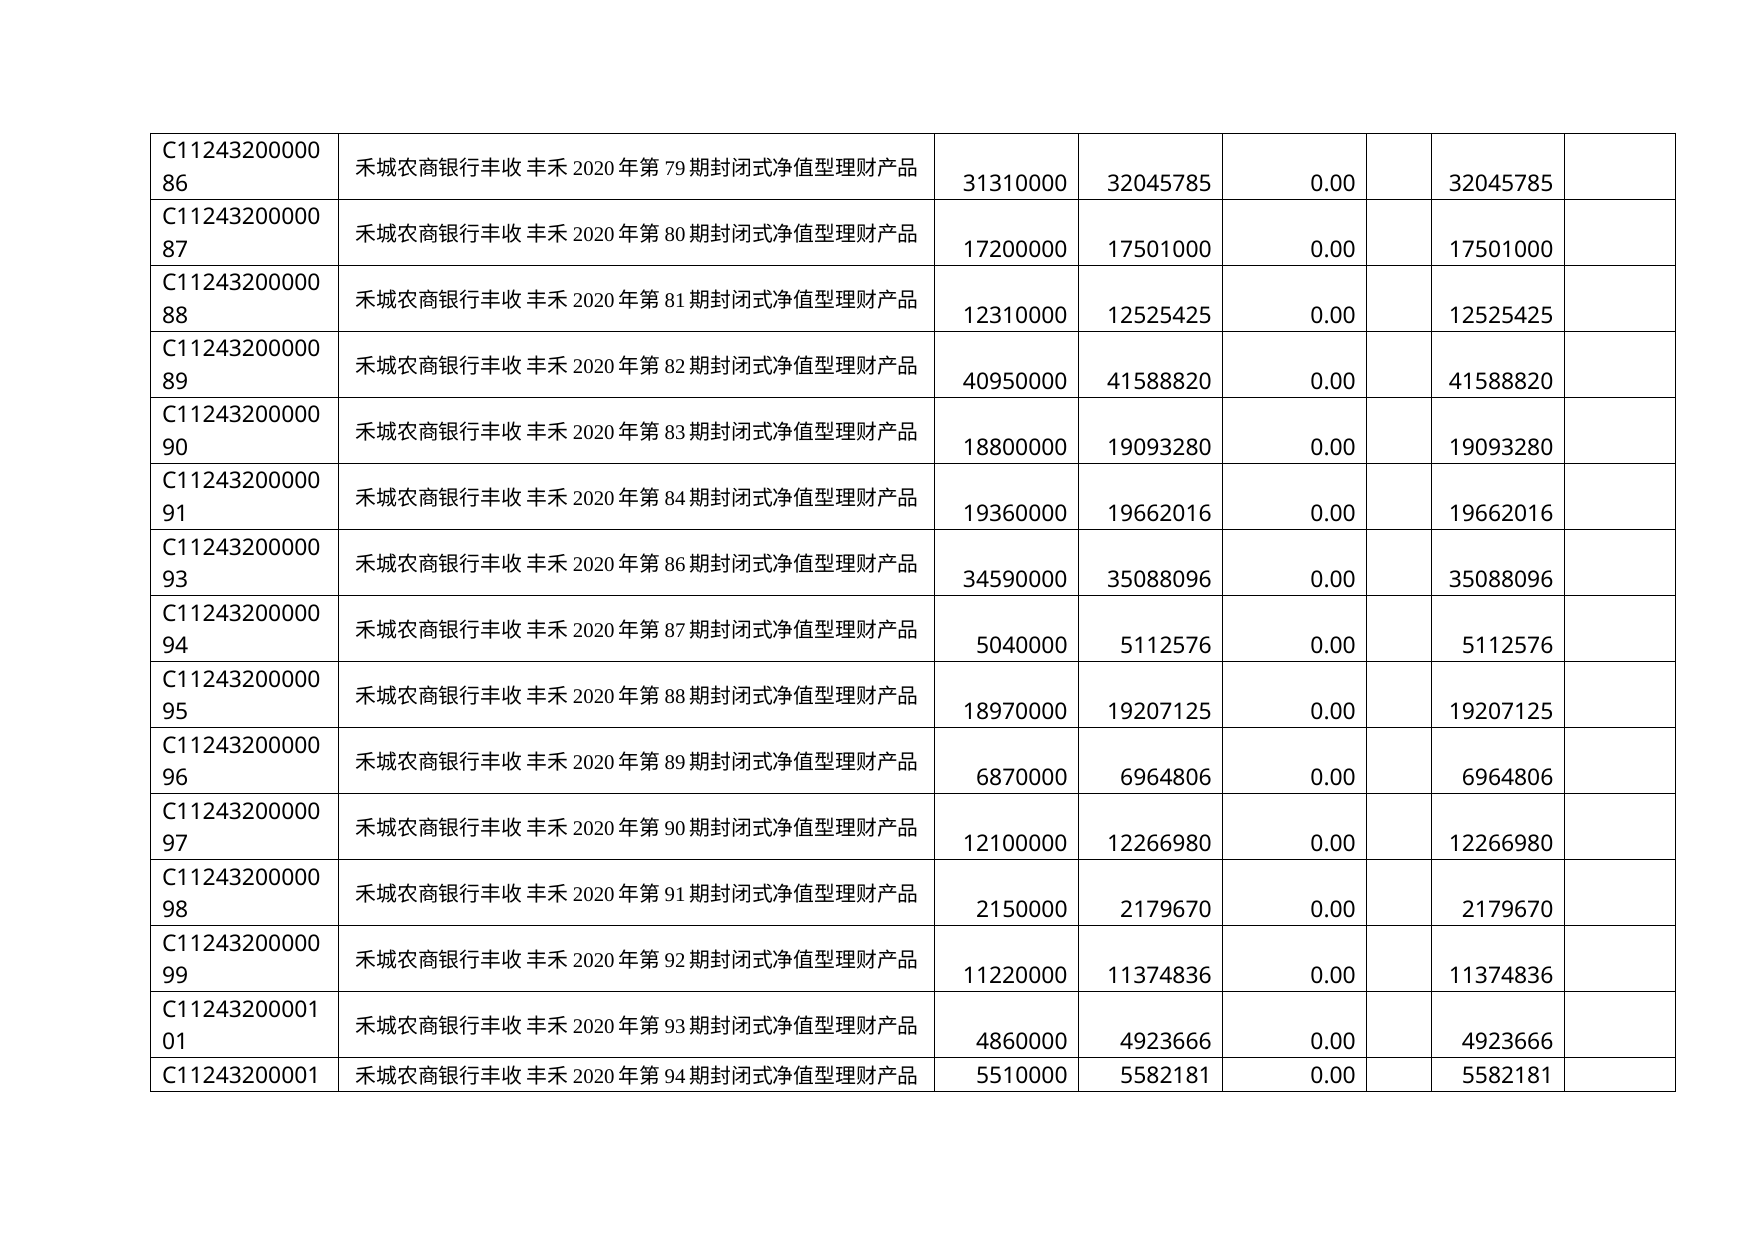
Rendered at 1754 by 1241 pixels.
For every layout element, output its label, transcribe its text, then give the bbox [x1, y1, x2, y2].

table_cell 禾城农商银行丰收 丰禾2020年第87期封闭式净值型理财产品 [339, 596, 934, 661]
table_cell [1367, 1058, 1431, 1091]
table_cell 禾城农商银行丰收 丰禾2020年第83期封闭式净值型理财产品 [339, 398, 934, 463]
table_cell 6964806 [1079, 728, 1222, 793]
table_cell 禾城农商银行丰收 丰禾2020年第89期封闭式净值型理财产品 [339, 728, 934, 793]
table_cell 17501000 [1079, 200, 1222, 265]
table_cell 18800000 [935, 398, 1078, 463]
table_cell 5582181 [1079, 1058, 1222, 1091]
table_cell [339, 1058, 934, 1091]
table_cell 5582181 [1432, 1058, 1564, 1091]
table_cell 0.00 [1223, 728, 1366, 793]
table_cell 0.00 [1223, 332, 1366, 397]
table_cell C1124320000090 [151, 398, 338, 463]
table_cell 12100000 [935, 794, 1078, 859]
table_cell 17200000 [935, 200, 1078, 265]
table_cell 2179670 [1432, 860, 1564, 925]
table_cell 19207125 [1432, 662, 1564, 727]
table_cell 0.00 [1223, 200, 1366, 265]
table_cell [1565, 596, 1675, 661]
table_cell 4923666 [1079, 992, 1222, 1057]
table_cell 禾城农商银行丰收 丰禾2020年第82期封闭式净值型理财产品 [339, 332, 934, 397]
table_cell 0.00 [1223, 662, 1366, 727]
table_cell 0.00 [1223, 926, 1366, 991]
table_cell 11374836 [1432, 926, 1564, 991]
table_cell 31310000 [935, 134, 1078, 199]
table_cell 禾城农商银行丰收 丰禾2020年第84期封闭式净值型理财产品 [339, 464, 934, 529]
table_cell [1565, 662, 1675, 727]
table_cell C1124320000089 [151, 332, 338, 397]
table_cell [1565, 1058, 1675, 1091]
table_cell C1124320000086 [151, 134, 338, 199]
table_cell 0.00 [1223, 992, 1366, 1057]
table_cell 禾城农商银行丰收 丰禾2020年第79期封闭式净值型理财产品 [339, 134, 934, 199]
table_cell [1367, 926, 1431, 991]
table_cell 禾城农商银行丰收 丰禾2020年第80期封闭式净值型理财产品 [339, 200, 934, 265]
table_cell 2150000 [935, 860, 1078, 925]
table_cell C1124320000098 [151, 860, 338, 925]
table_cell 18970000 [935, 662, 1078, 727]
table_cell 11220000 [935, 926, 1078, 991]
table_cell 41588820 [1079, 332, 1222, 397]
table_cell 12266980 [1432, 794, 1564, 859]
table_cell 12266980 [1079, 794, 1222, 859]
table_cell 禾城农商银行丰收 丰禾2020年第91期封闭式净值型理财产品 [339, 860, 934, 925]
table_cell 40950000 [935, 332, 1078, 397]
table_cell 12310000 [935, 266, 1078, 331]
table_cell C1124320000097 [151, 794, 338, 859]
table_cell 11374836 [1079, 926, 1222, 991]
table_cell 12525425 [1079, 266, 1222, 331]
table_cell C1124320000093 [151, 530, 338, 595]
table_cell C1124320000091 [151, 464, 338, 529]
table_cell [1367, 794, 1431, 859]
table_cell 5040000 [935, 596, 1078, 661]
table_cell 0.00 [1223, 134, 1366, 199]
table_cell [1565, 398, 1675, 463]
table_cell [1367, 596, 1431, 661]
table_cell [1565, 134, 1675, 199]
table_cell 17501000 [1432, 200, 1564, 265]
table_cell 19207125 [1079, 662, 1222, 727]
table_cell [1367, 464, 1431, 529]
table_cell [1565, 992, 1675, 1057]
table_cell [1367, 992, 1431, 1057]
table_cell 5112576 [1432, 596, 1564, 661]
table_cell 2179670 [1079, 860, 1222, 925]
table_cell [1367, 662, 1431, 727]
table_cell [1565, 926, 1675, 991]
table_cell 35088096 [1432, 530, 1564, 595]
table_cell 34590000 [935, 530, 1078, 595]
table_cell 12525425 [1432, 266, 1564, 331]
table_cell [1367, 200, 1431, 265]
table_cell C1124320000094 [151, 596, 338, 661]
table_cell 41588820 [1432, 332, 1564, 397]
table_cell [1367, 134, 1431, 199]
table_cell 4860000 [935, 992, 1078, 1057]
table_cell 4923666 [1432, 992, 1564, 1057]
table_cell 禾城农商银行丰收 丰禾2020年第86期封闭式净值型理财产品 [339, 530, 934, 595]
table_cell [1367, 332, 1431, 397]
table_cell C1124320000088 [151, 266, 338, 331]
table_cell 0.00 [1223, 860, 1366, 925]
table_cell [1367, 398, 1431, 463]
table_cell 32045785 [1432, 134, 1564, 199]
table_cell 19093280 [1079, 398, 1222, 463]
table_cell 禾城农商银行丰收 丰禾2020年第90期封闭式净值型理财产品 [339, 794, 934, 859]
table_cell 35088096 [1079, 530, 1222, 595]
table_cell [1565, 464, 1675, 529]
table_cell 6870000 [935, 728, 1078, 793]
table_cell [1565, 266, 1675, 331]
table_cell 6964806 [1432, 728, 1564, 793]
table_cell 0.00 [1223, 794, 1366, 859]
table_cell [1367, 728, 1431, 793]
table_cell C1124320000087 [151, 200, 338, 265]
table_cell [1565, 860, 1675, 925]
table_cell [1367, 860, 1431, 925]
table_cell [1565, 728, 1675, 793]
table_cell 0.00 [1223, 464, 1366, 529]
table_cell [1565, 794, 1675, 859]
table_cell 禾城农商银行丰收 丰禾2020年第81期封闭式净值型理财产品 [339, 266, 934, 331]
table_cell 0.00 [1223, 266, 1366, 331]
table_cell 0.00 [1223, 398, 1366, 463]
table_cell [1565, 200, 1675, 265]
table_cell [1565, 530, 1675, 595]
table_cell 19662016 [1079, 464, 1222, 529]
table_cell 19662016 [1432, 464, 1564, 529]
table_cell 0.00 [1223, 1058, 1366, 1091]
table_cell 5510000 [935, 1058, 1078, 1091]
table_cell [1565, 332, 1675, 397]
table_cell C1124320000099 [151, 926, 338, 991]
table_cell 5112576 [1079, 596, 1222, 661]
table_cell 0.00 [1223, 596, 1366, 661]
table_cell [1367, 530, 1431, 595]
table_cell 0.00 [1223, 530, 1366, 595]
table_cell 禾城农商银行丰收 丰禾2020年第92期封闭式净值型理财产品 [339, 926, 934, 991]
table_cell 禾城农商银行丰收 丰禾2020年第88期封闭式净值型理财产品 [339, 662, 934, 727]
table_cell 32045785 [1079, 134, 1222, 199]
table_cell 19093280 [1432, 398, 1564, 463]
table_cell C1124320000101 [151, 992, 338, 1057]
table_cell [1367, 266, 1431, 331]
table_cell C1124320000095 [151, 662, 338, 727]
table_cell C1124320000102 [151, 1058, 338, 1091]
table_cell C1124320000096 [151, 728, 338, 793]
table_cell 禾城农商银行丰收 丰禾2020年第93期封闭式净值型理财产品 [339, 992, 934, 1057]
table_cell 19360000 [935, 464, 1078, 529]
